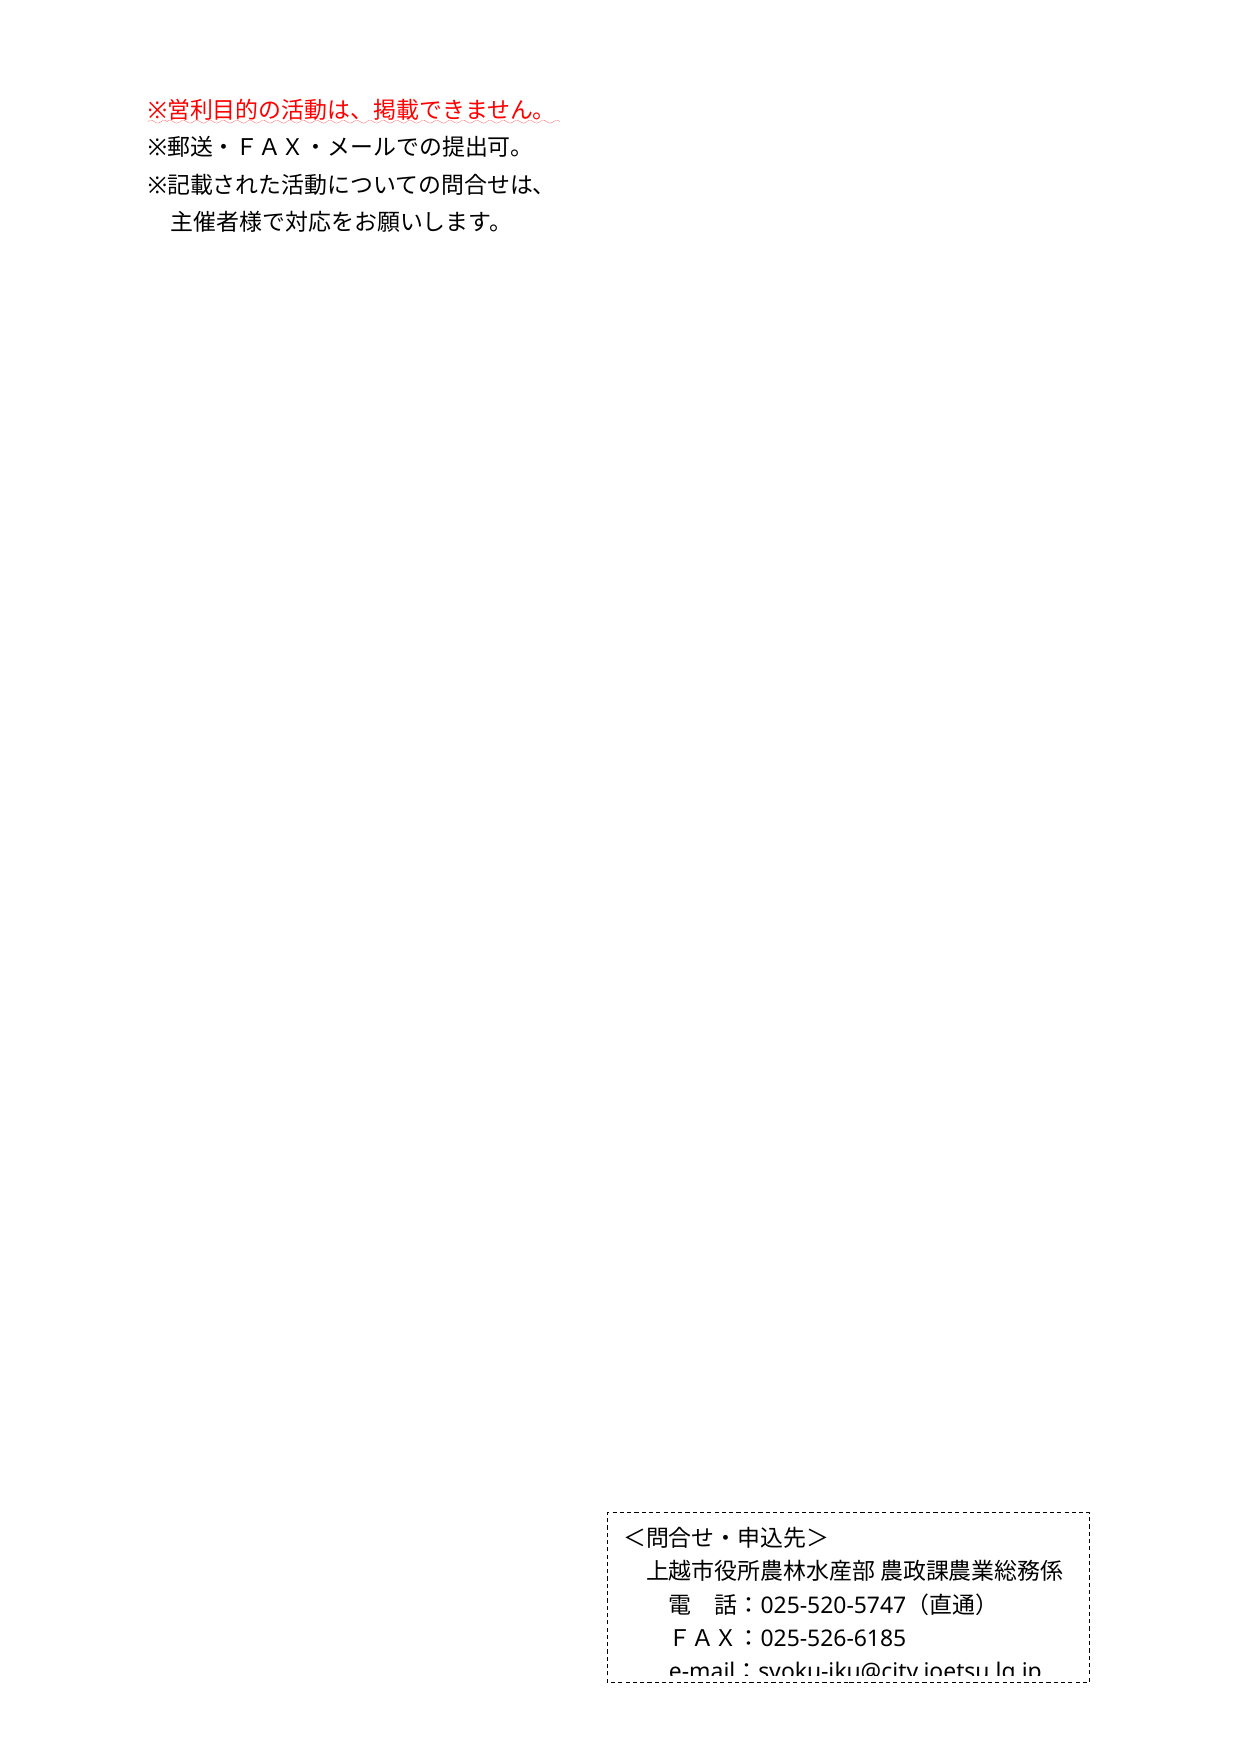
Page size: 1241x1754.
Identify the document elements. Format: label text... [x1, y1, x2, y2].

text 主催者様で対応をお願いします。 [148, 202, 1092, 239]
text ※郵送・ＦＡＸ・メールでの提出可。 [148, 127, 1092, 164]
text ※記載された活動についての問合せは、 [148, 164, 1092, 202]
text ※営利目的の活動は、掲載できません。 [148, 89, 1092, 127]
